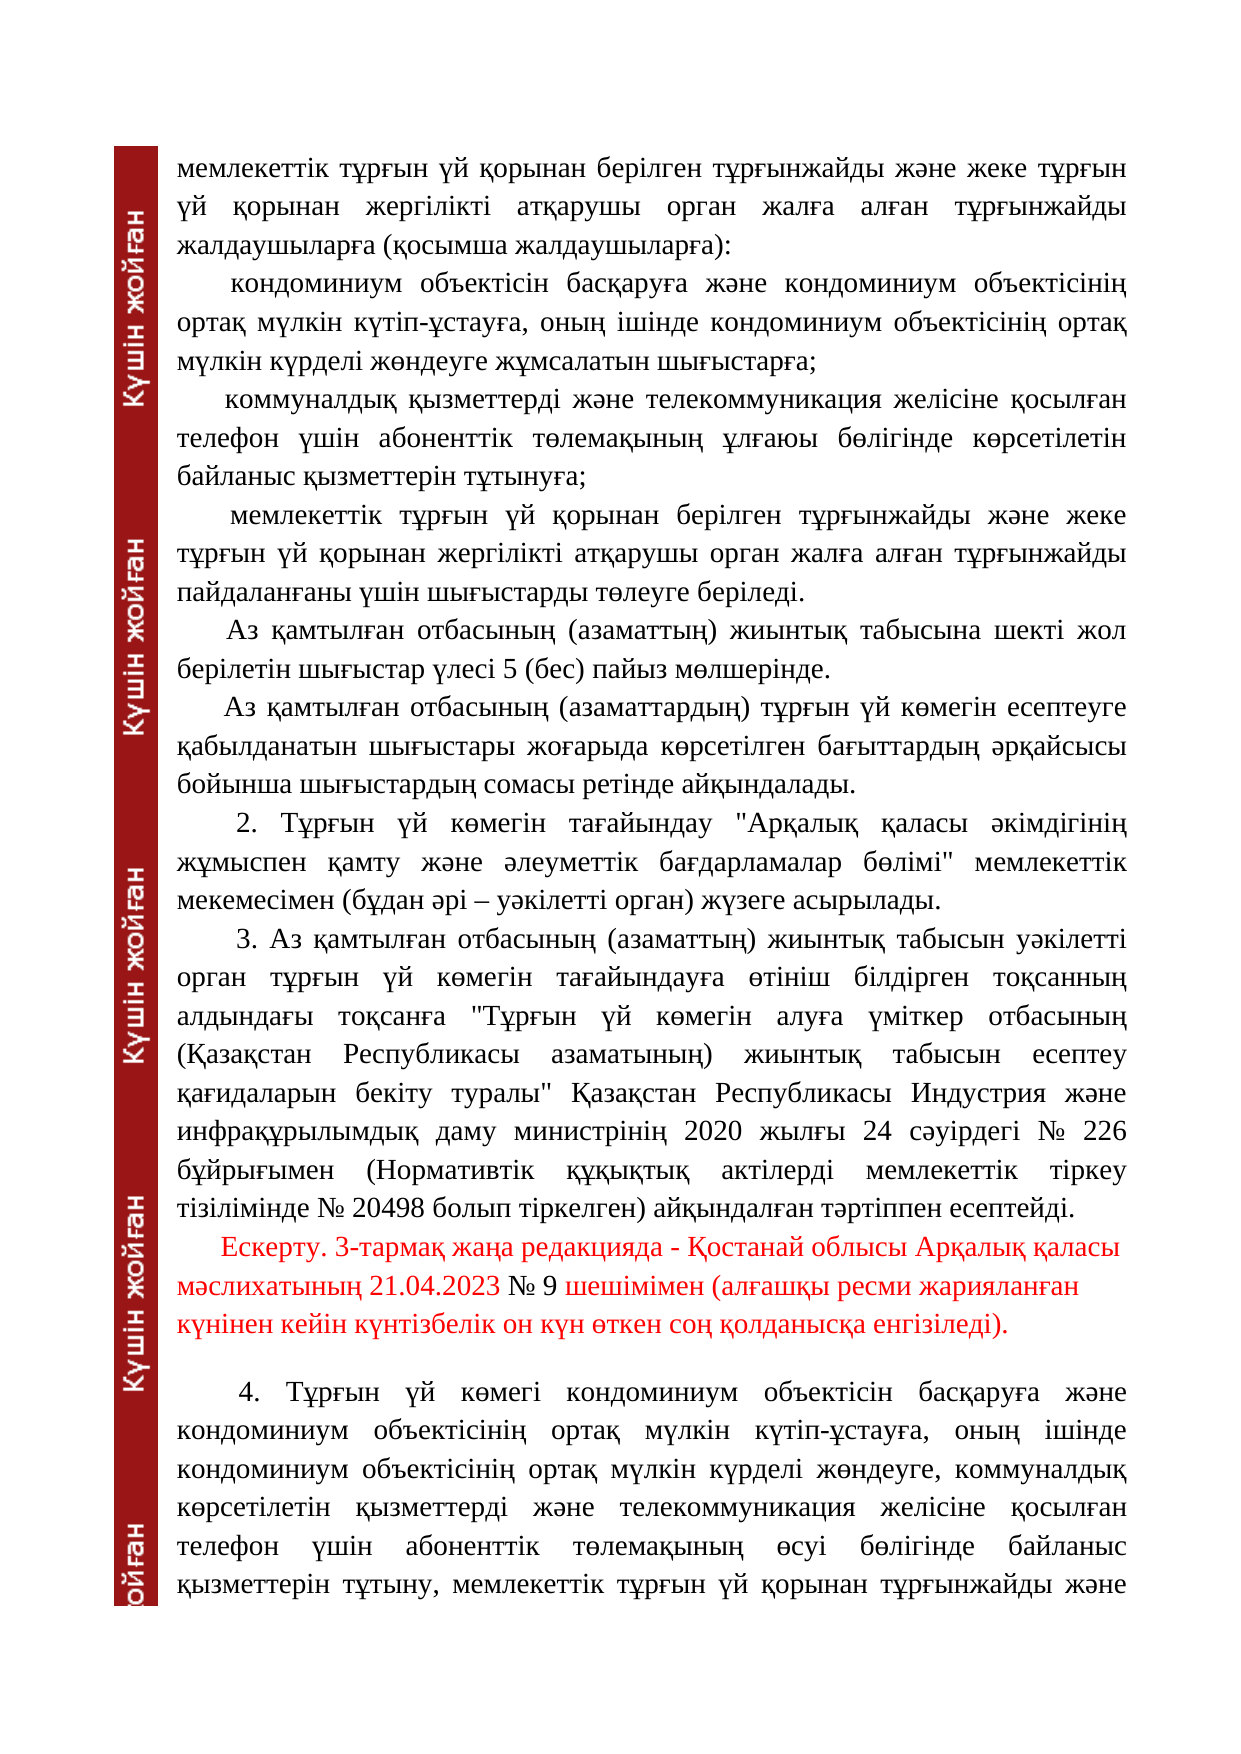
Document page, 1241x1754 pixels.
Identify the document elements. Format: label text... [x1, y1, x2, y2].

text 2. Тұрғын үй көмегін тағайындау "Арқалық қаласы әкімдігінің жұмыспен қамту және әлеуметтік бағдарламалар бөлімі" мемлекеттік мекемесімен (бұдан әрі – уәкілетті орган) жүзеге асырылады. [112, 805, 1128, 916]
picture [114, 376, 158, 381]
text кондоминиум объектісін басқаруға және кондоминиум объектісінің ортақ мүлкін күтіп-ұстауға, оның ішінде кондоминиум объектісінің ортақ мүлкін күрделі жөндеуге жұмсалатын шығыстарға; [112, 266, 1128, 376]
text 3. Аз қамтылған отбасының (азаматтың) жиынтық табысын уәкілетті орган тұрғын үй көмегін тағайындауға өтініш білдірген тоқсанның алдындағы тоқсанға "Тұрғын үй көмегін алуға үміткер отбасының (Қазақстан Республикасы азаматының) жиынтық табысын есептеу қағидаларын бекіту туралы" Қазақстан Республикасы Индустрия және инфрақұрылымдық даму министрінің 2020 жылғы 24 сәуірдегі № 226 бұйрығымен (Нормативтік құқықтық актілерді мемлекеттік тіркеу тізілімінде № 20498 болып тіркелген) айқындалған тәртіппен есептейді. [112, 921, 1128, 1224]
picture [114, 916, 158, 921]
text Ескерту. 3-тармақ жаңа редакцияда - Қостанай облысы Арқалық қаласы мәслихатының 21.04.2023 № 9 шешімімен (алғашқы ресми жарияланған күнінен кейін күнтізбелік он күн өткен соң қолданысқа енгізіледі). [112, 1229, 1128, 1370]
picture [114, 684, 158, 689]
picture [114, 261, 158, 266]
text коммуналдық қызметтерді және телекоммуникация желісіне қосылған телефон үшін абоненттік төлемақының ұлғаюы бөлігінде көрсетілетін байланыс қызметтерін тұтынуға; [112, 381, 1128, 492]
text Аз қамтылған отбасының (азаматтың) жиынтық табысына шекті жол берілетін шығыстар үлесі 5 (бес) пайыз мөлшерінде. [112, 612, 1128, 684]
picture [114, 1224, 158, 1229]
picture [114, 800, 158, 805]
text Аз қамтылған отбасының (азаматтардың) тұрғын үй көмегін есептеуге қабылданатын шығыстары жоғарыда көрсетілген бағыттардың әрқайсысы бойынша шығыстардың сомасы ретінде айқындалады. [112, 689, 1128, 800]
picture [114, 1370, 158, 1374]
picture [114, 492, 158, 497]
picture [114, 146, 158, 150]
picture [114, 1600, 158, 1606]
text мемлекеттік тұрғын үй қорынан берілген тұрғынжайды және жеке тұрғын үй қорынан жергілікті атқарушы орган жалға алған тұрғынжайды пайдаланғаны үшін шығыстарды төлеуге беріледі. [112, 497, 1128, 607]
picture [114, 607, 158, 612]
